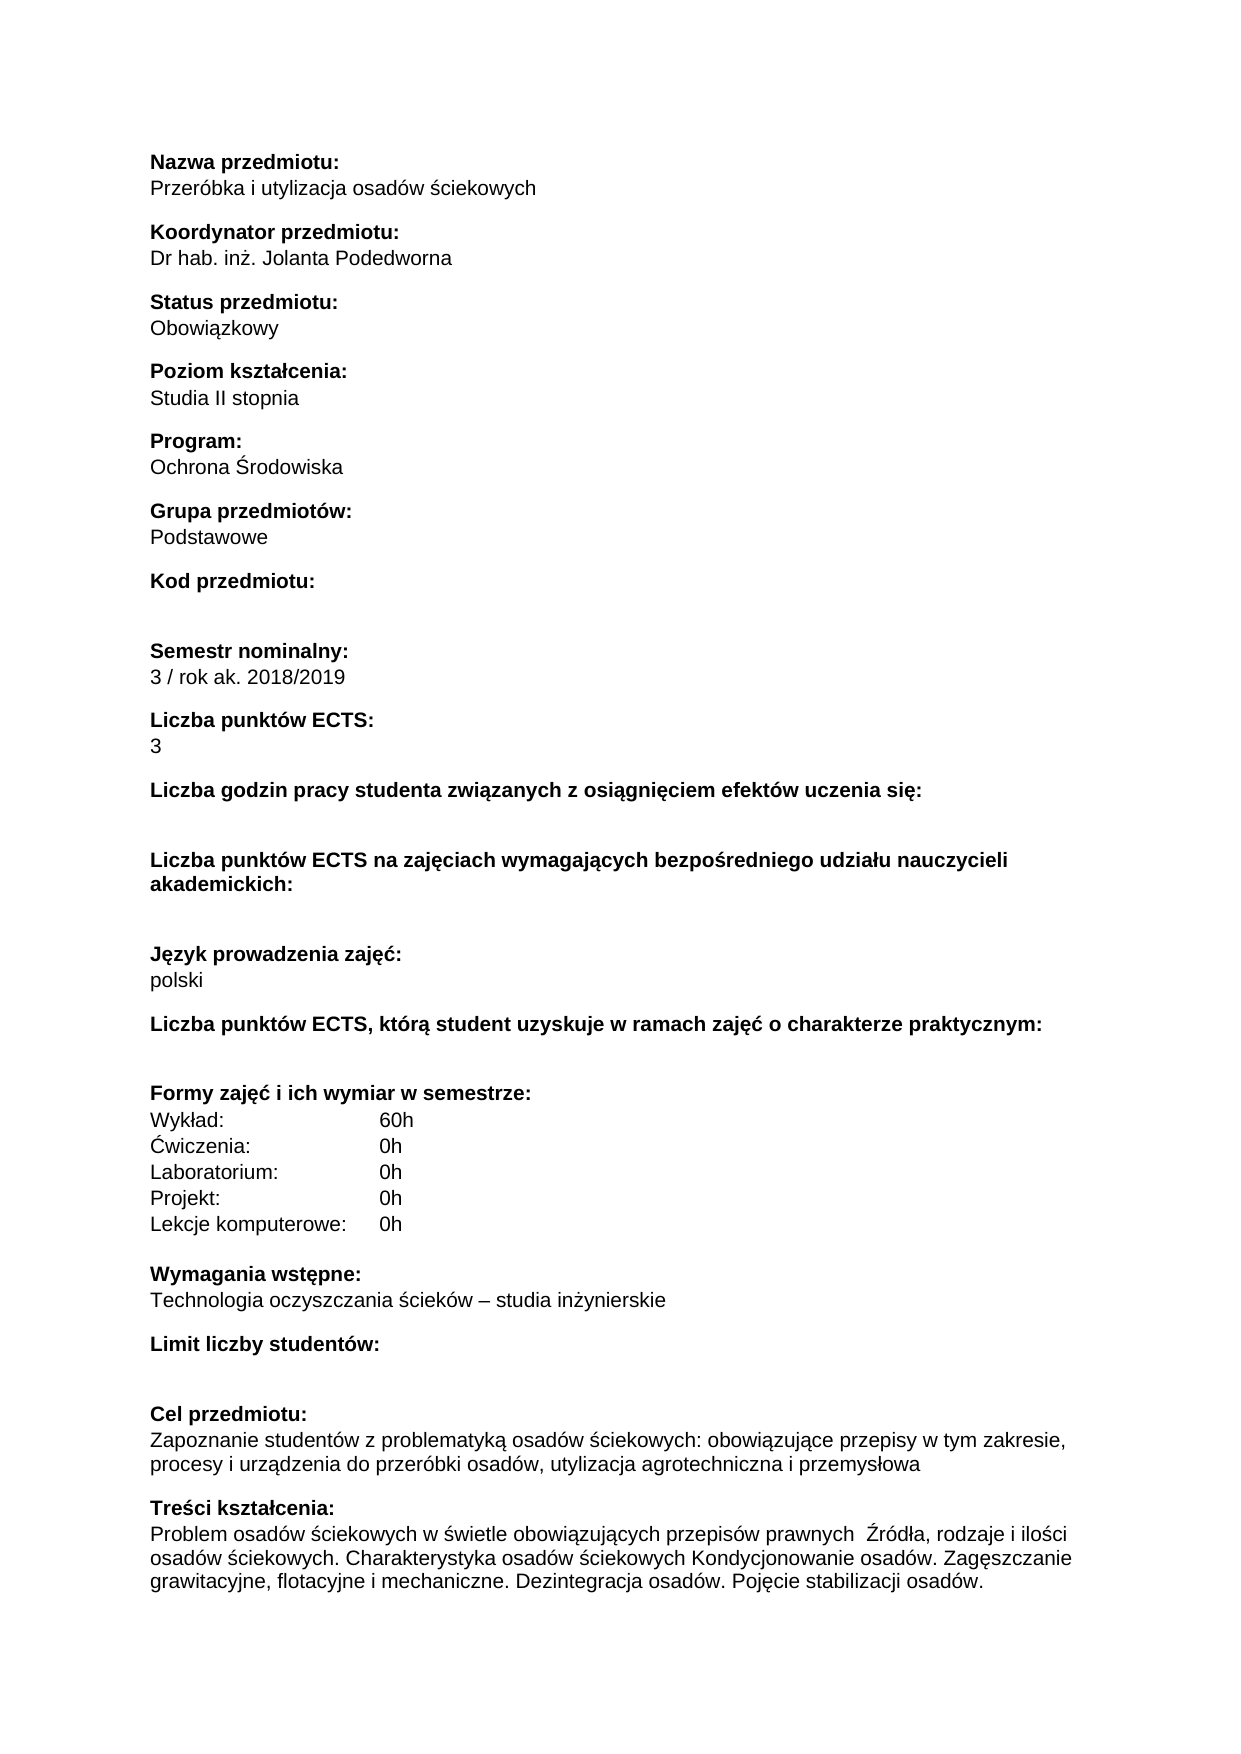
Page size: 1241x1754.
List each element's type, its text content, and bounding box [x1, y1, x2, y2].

table_cell Projekt: [140, 1186, 367, 1210]
text 3 [150, 734, 1090, 758]
table_cell 0h [369, 1132, 597, 1158]
text Zapoznanie studentów z problematyką osadów ściekowych: obowiązujące przepisy w tym zakresie, procesy i urządzenia do przeróbki osadów, utylizacja agrotechniczna i przemysłowa [150, 1428, 1090, 1476]
text Koordynator przedmiotu: [150, 220, 1090, 244]
text Liczba godzin pracy studenta związanych z osiągnięciem efektów uczenia się: [150, 778, 1090, 802]
text Dr hab. inż. Jolanta Podedworna [150, 246, 1090, 270]
text Technologia oczyszczania ścieków – studia inżynierskie [150, 1288, 1090, 1312]
text Podstawowe [150, 525, 1090, 549]
text Język prowadzenia zajęć: [150, 942, 1090, 966]
table_header 60h [369, 1108, 597, 1132]
text Studia II stopnia [150, 385, 1090, 409]
table_cell 0h [369, 1210, 597, 1236]
text Ochrona Środowiska [150, 455, 1090, 479]
text Obowiązkowy [150, 316, 1090, 339]
text Formy zajęć i ich wymiar w semestrze: [150, 1081, 1090, 1105]
text Cel przedmiotu: [150, 1402, 1090, 1426]
text Status przedmiotu: [150, 289, 1090, 313]
text Nazwa przedmiotu: [150, 150, 1090, 174]
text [150, 1521, 1090, 1593]
text 3 / rok ak. 2018/2019 [150, 664, 1090, 688]
text Liczba punktów ECTS na zajęciach wymagających bezpośredniego udziału nauczycieli akademickich: [150, 848, 1090, 896]
text polski [150, 968, 1090, 992]
table_cell 0h [369, 1158, 597, 1184]
table_header Wykład: [140, 1108, 367, 1132]
text Treści kształcenia: [150, 1495, 1090, 1519]
text Limit liczby studentów: [150, 1332, 1090, 1356]
text Przeróbka i utylizacja osadów ściekowych [150, 176, 1090, 200]
table_cell 0h [369, 1184, 597, 1210]
text Liczba punktów ECTS: [150, 708, 1090, 732]
table_cell Laboratorium: [140, 1160, 367, 1184]
text Program: [150, 429, 1090, 453]
text Semestr nominalny: [150, 638, 1090, 662]
table_cell Lekcje komputerowe: [140, 1212, 367, 1236]
text Wymagania wstępne: [150, 1262, 1090, 1286]
table_cell Ćwiczenia: [140, 1134, 367, 1158]
text Kod przedmiotu: [150, 569, 1090, 593]
text Grupa przedmiotów: [150, 499, 1090, 523]
text Poziom kształcenia: [150, 359, 1090, 383]
text Liczba punktów ECTS, którą student uzyskuje w ramach zajęć o charakterze praktycznym: [150, 1011, 1090, 1035]
